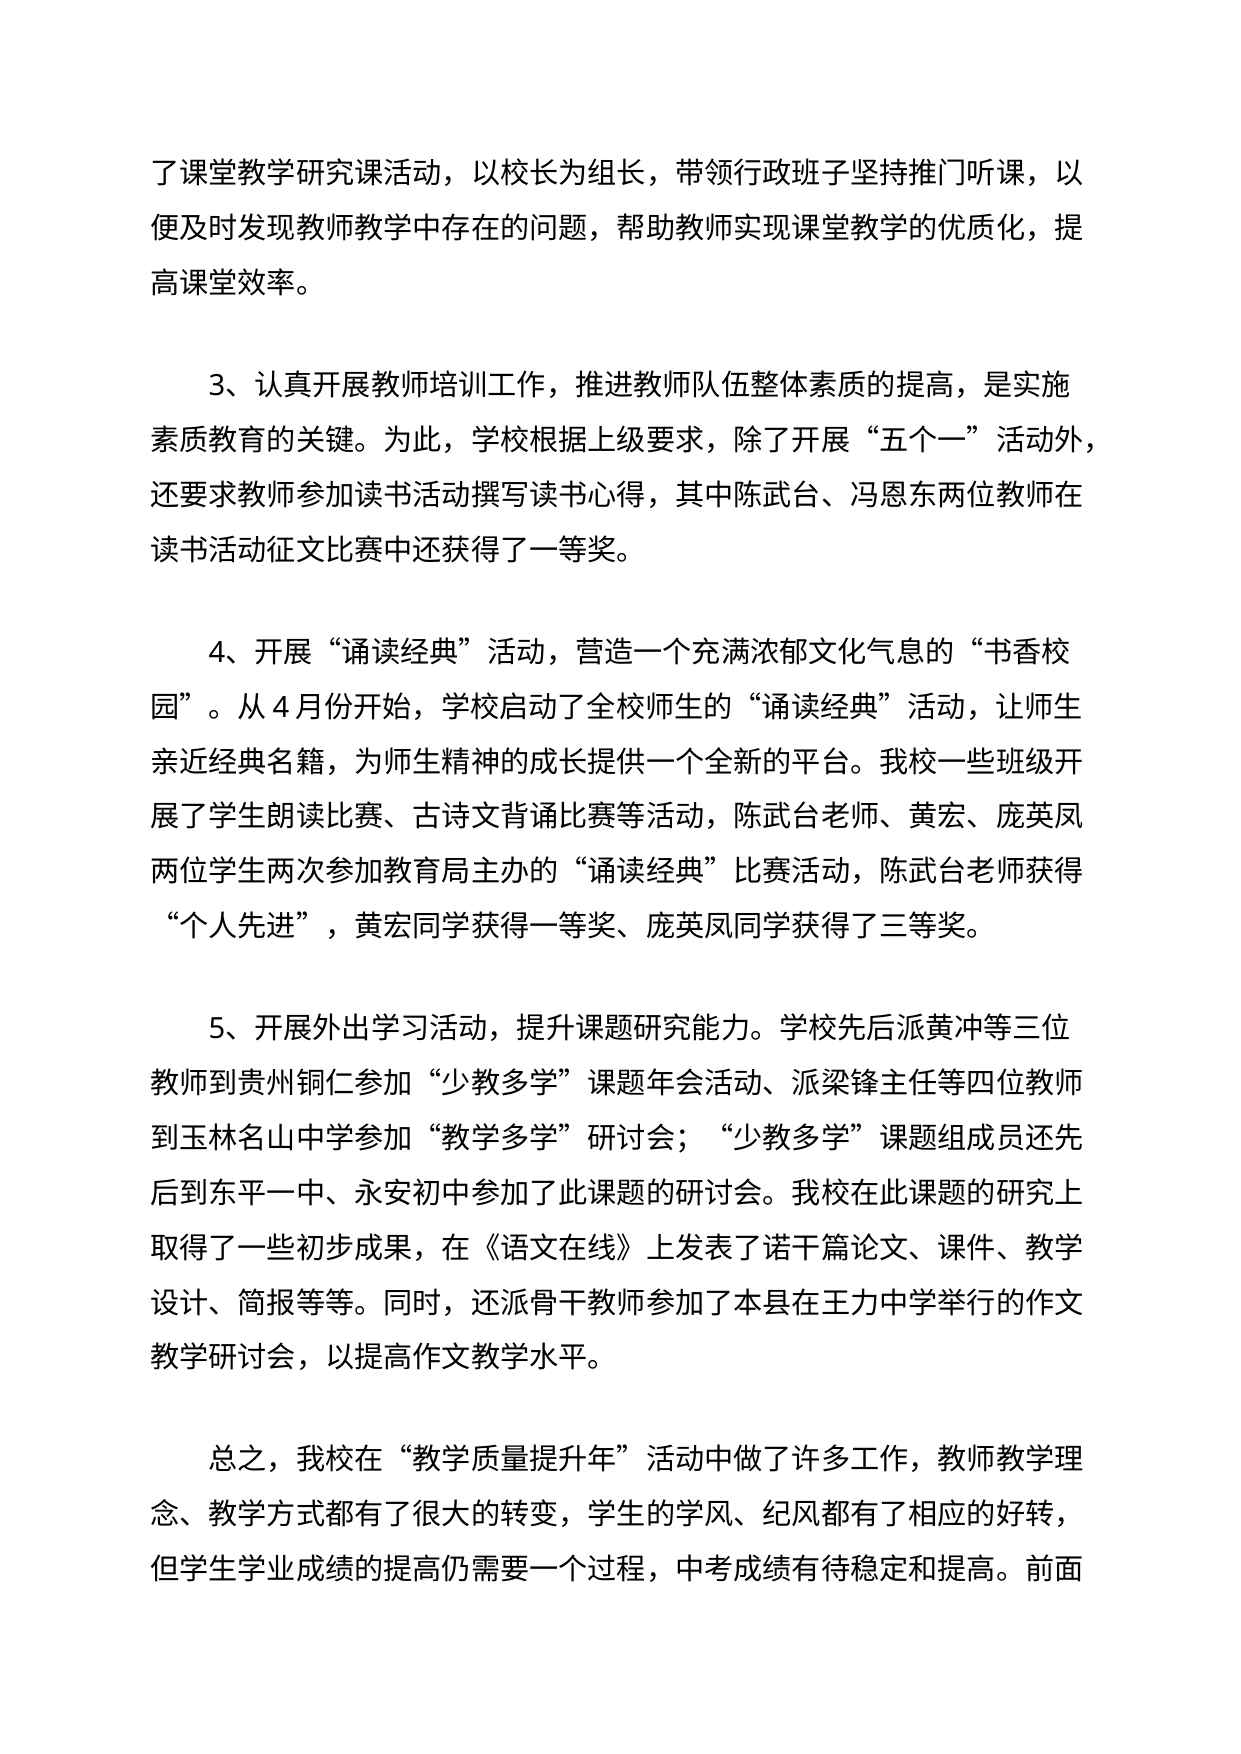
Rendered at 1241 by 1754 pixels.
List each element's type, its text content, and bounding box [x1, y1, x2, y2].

text 4、开展“诵读经典”活动，营造一个充满浓郁文化气息的“书香校园”。从4月份开始，学校启动了全校师生的“诵读经典”活动，让师生亲近经典名籍，为师生精神的成长提供一个全新的平台。我校一些班级开展了学生朗读比赛、古诗文背诵比赛等活动，陈武台老师、黄宏、庞英凤两位学生两次参加教育局主办的“诵读经典”比赛活动，陈武台老师获得“个人先进”，黄宏同学获得一等奖、庞英凤同学获得了三等奖。 [150, 628, 1090, 945]
text 3、认真开展教师培训工作，推进教师队伍整体素质的提高，是实施素质教育的关键。为此，学校根据上级要求，除了开展“五个一”活动外，还要求教师参加读书活动撰写读书心得，其中陈武台、冯恩东两位教师在读书活动征文比赛中还获得了一等奖。 [150, 362, 1090, 569]
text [150, 1436, 1090, 1588]
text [150, 150, 1090, 302]
text 5、开展外出学习活动，提升课题研究能力。学校先后派黄冲等三位教师到贵州铜仁参加“少教多学”课题年会活动、派梁锋主任等四位教师到玉林名山中学参加“教学多学”研讨会；“少教多学”课题组成员还先后到东平一中、永安初中参加了此课题的研讨会。我校在此课题的研究上取得了一些初步成果，在《语文在线》上发表了诺干篇论文、课件、教学设计、简报等等。同时，还派骨干教师参加了本县在王力中学举行的作文教学研讨会，以提高作文教学水平。 [150, 1004, 1090, 1376]
